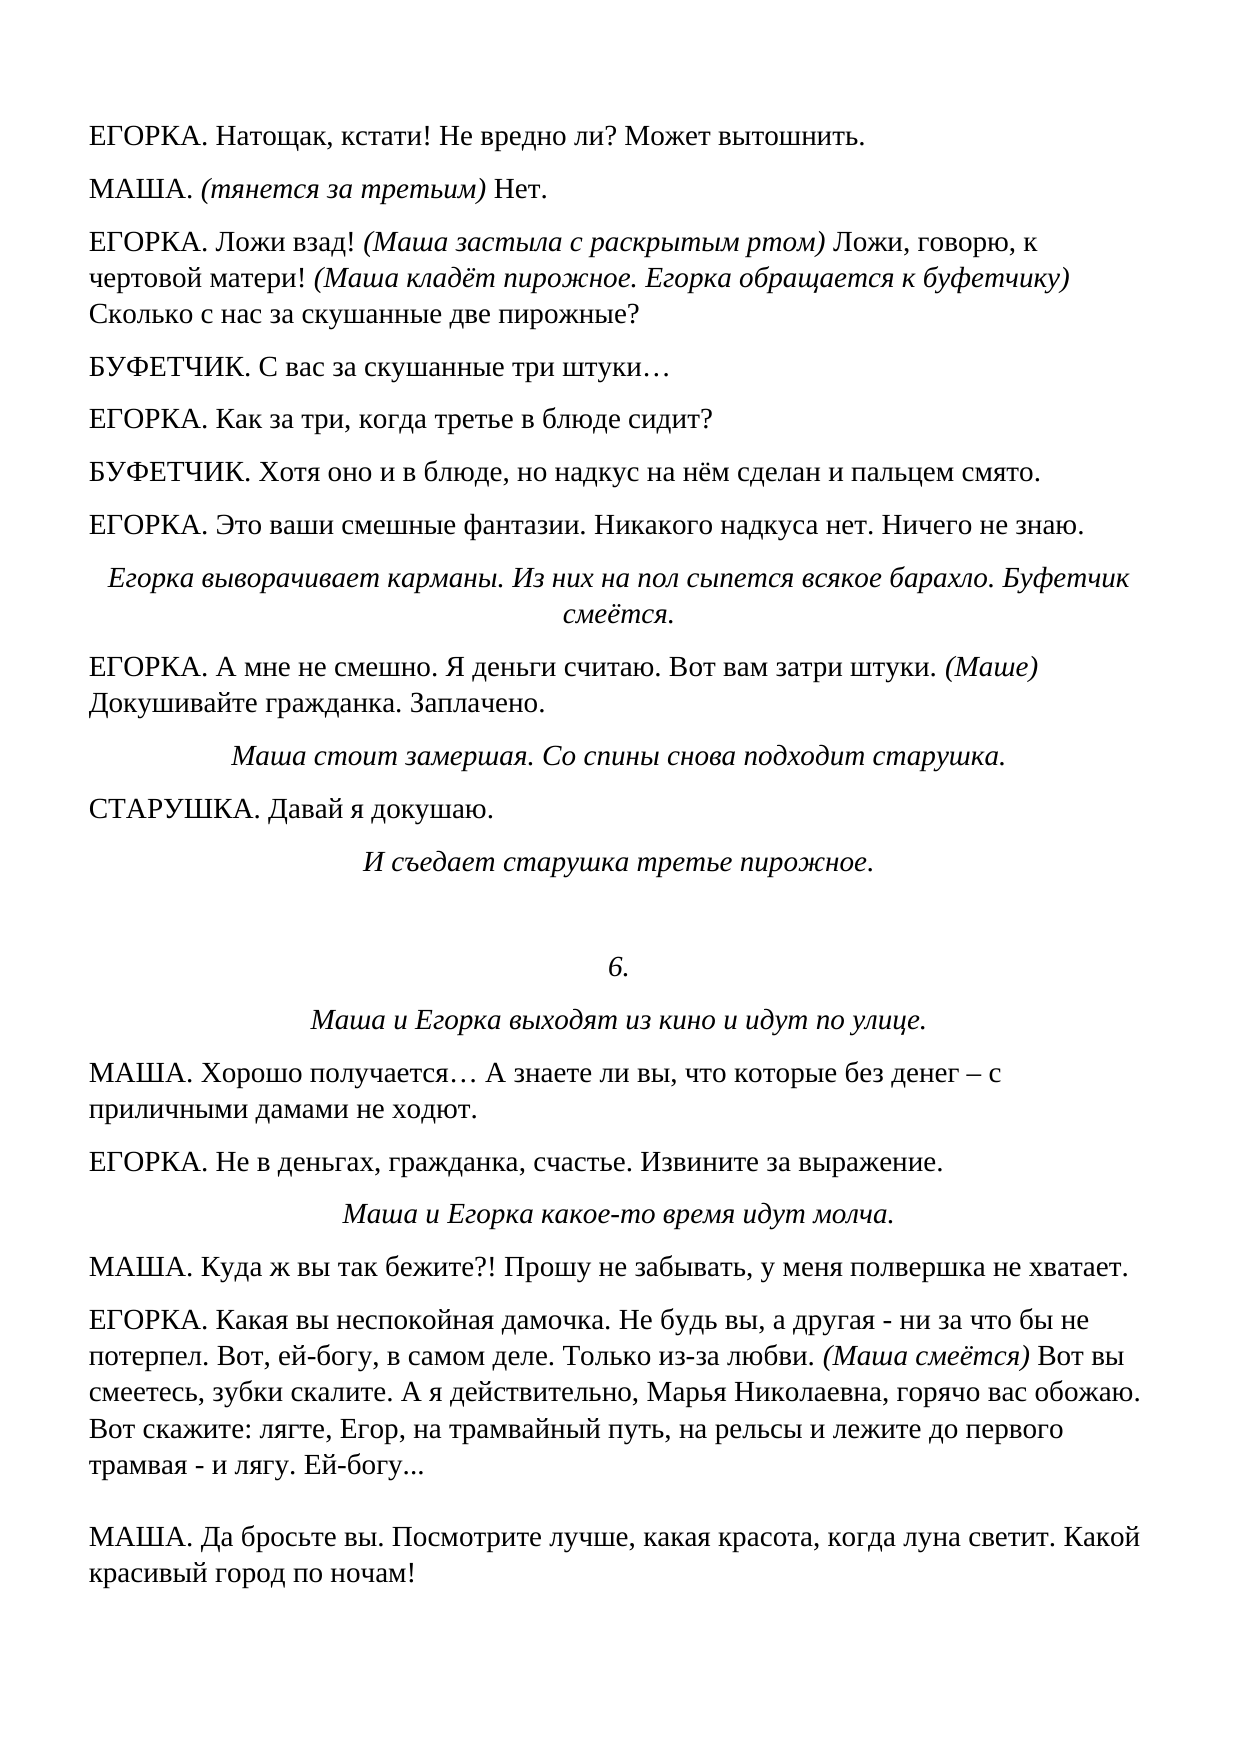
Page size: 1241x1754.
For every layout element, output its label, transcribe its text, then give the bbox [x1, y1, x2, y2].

text СТАРУШКА. Давай я докушаю. [88, 791, 1152, 824]
text Маша и Егорка какое-то время идут молча. [88, 1197, 1152, 1230]
text БУФЕТЧИК. Хотя оно и в блюде, но надкус на нём сделан и пальцем смято. [88, 454, 1152, 488]
text ЕГОРКА. Не в деньгах, гражданка, счастье. Извините за выражение. [88, 1144, 1152, 1177]
text ЕГОРКА. А мне не смешно. Я деньги считаю. Вот вам затри штуки. (Маше) Докушивайте гражданка. Заплачено. [88, 649, 1152, 719]
text ЕГОРКА. Ложи взад! (Маша застыла с раскрытым ртом) Ложи, говорю, к чертовой матери! (Маша кладёт пирожное. Егорка обращается к буфетчику) Сколько с нас за скушанные две пирожные? [88, 224, 1152, 329]
text ЕГОРКА. Это ваши смешные фантазии. Никакого надкуса нет. Ничего не знаю. [88, 507, 1152, 541]
text МАША. (тянется за третьим) Нет. [88, 171, 1152, 204]
text Маша стоит замершая. Со спины снова подходит старушка. [88, 738, 1152, 772]
text И съедает старушка третье пирожное. [88, 844, 1152, 877]
text Маша и Егорка выходят из кино и идут по улице. [88, 1002, 1152, 1036]
text МАША. Хорошо получается… А знаете ли вы, что которые без денег – с приличными дамами не ходют. [88, 1055, 1152, 1124]
text ЕГОРКА. Как за три, когда третье в блюде сидит? [88, 402, 1152, 435]
text МАША. Куда ж вы так бежите?! Прошу не забывать, у меня полвершка не хватает. [88, 1249, 1152, 1283]
text ЕГОРКА. Какая вы неспокойная дамочка. Не будь вы, а другая - ни за что бы не потерпел. Вот, ей-богу, в самом деле. Только из-за любви. (Маша смеётся) Вот вы смеетесь, зубки скалите. А я действительно, Марья Николаевна, горячо вас обожаю. Вот скажите: лягте, Егор, на трамвайный путь, на рельсы и лежите до первого трамвая - и лягу. Ей-богу... МАША. Да бросьте вы. Посмотрите лучше, какая красота, когда луна светит. Какой красивый город по ночам! [88, 1302, 1152, 1589]
text ЕГОРКА. Натощак, кстати! Не вредно ли? Может вытошнить. [88, 118, 1152, 152]
text 6. [88, 949, 1152, 983]
text БУФЕТЧИК. С вас за скушанные три штуки… [88, 349, 1152, 382]
text Егорка выворачивает карманы. Из них на пол сыпется всякое барахло. Буфетчик смеётся. [88, 560, 1152, 630]
